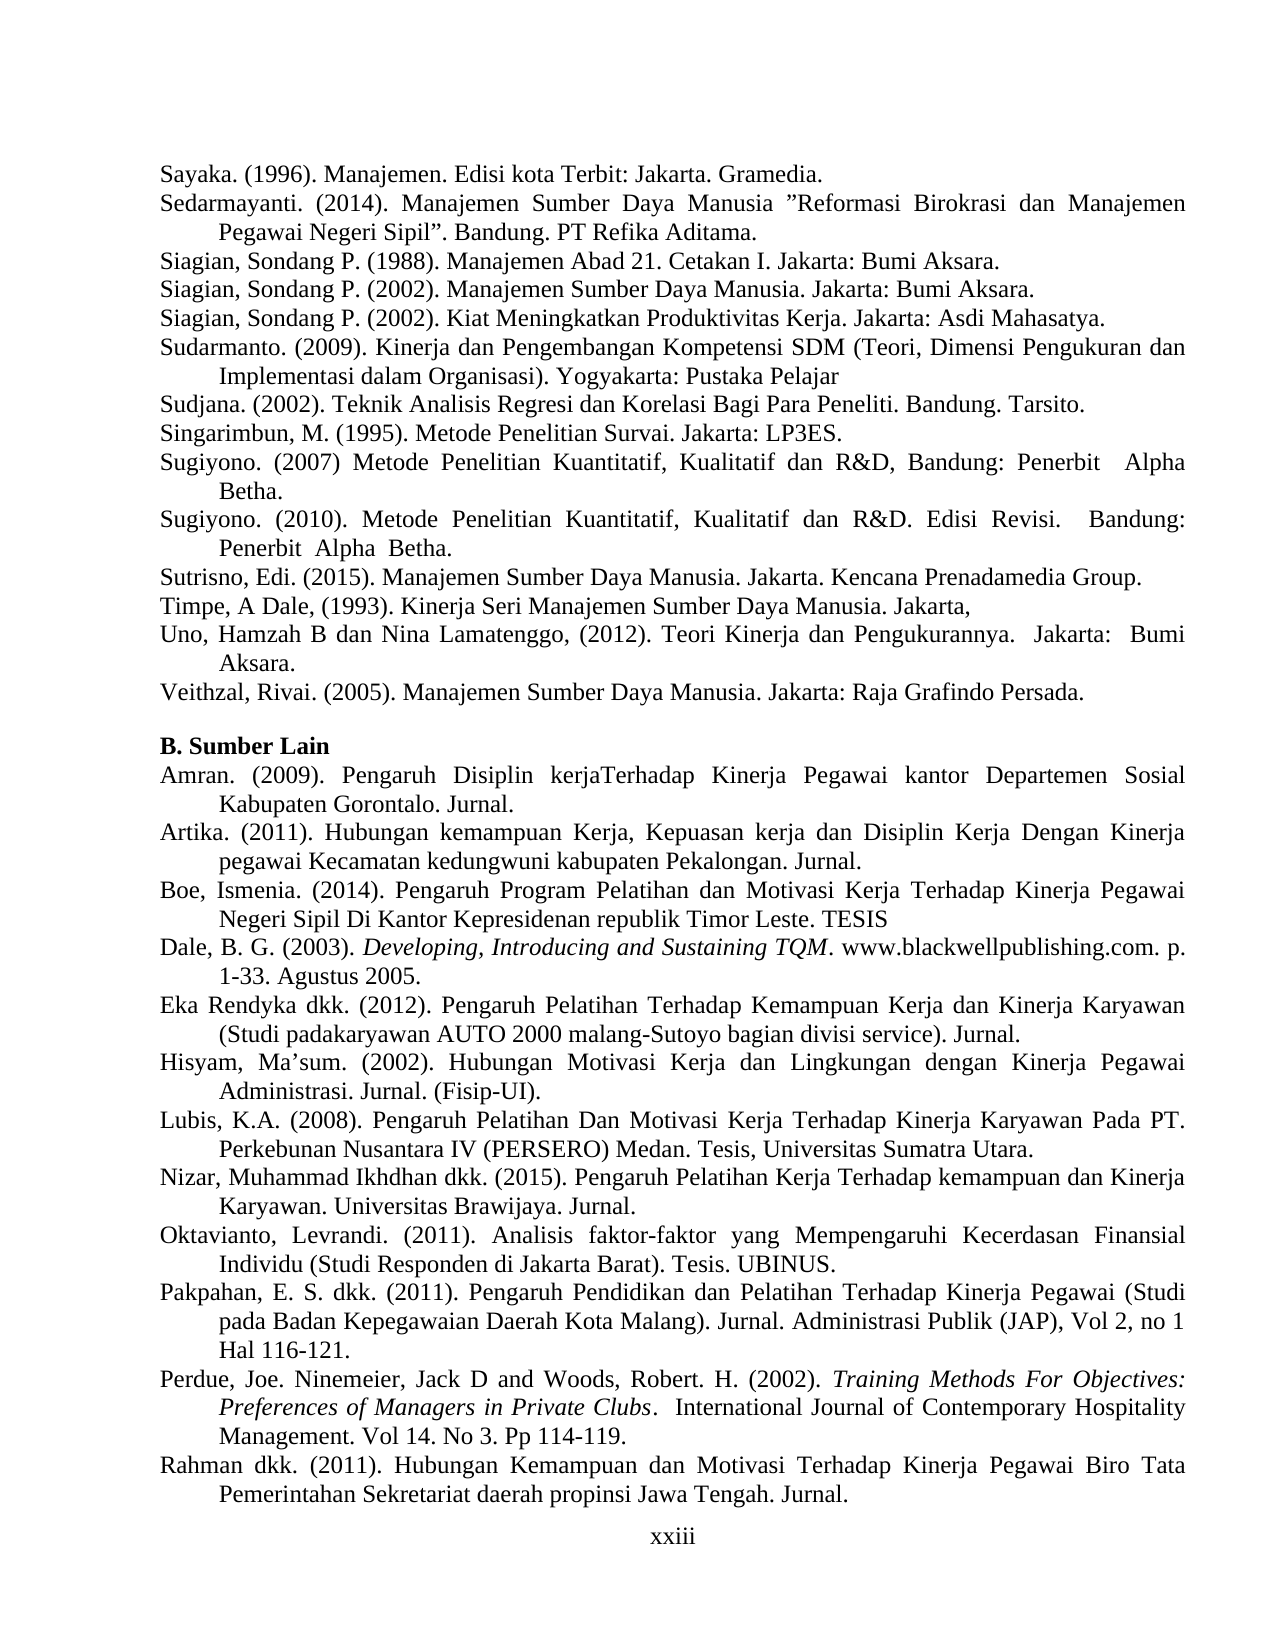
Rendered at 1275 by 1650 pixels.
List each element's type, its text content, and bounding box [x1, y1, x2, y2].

text Uno, Hamzah B dan Nina Lamatenggo, (2012). Teori Kinerja dan Pengukurannya. Jakarta: Bumi Aksara. [159, 619, 1186, 677]
text Sayaka. (1996). Manajemen. Edisi kota Terbit: Jakarta. Gramedia. [159, 159, 1186, 188]
text Veithzal, Rivai. (2005). Manajemen Sumber Daya Manusia. Jakarta: Raja Grafindo Persada. [159, 677, 1186, 706]
text Sudjana. (2002). Teknik Analisis Regresi dan Korelasi Bagi Para Peneliti. Bandung. Tarsito. [159, 389, 1186, 418]
text Timpe, A Dale, (1993). Kinerja Seri Manajemen Sumber Daya Manusia. Jakarta, [159, 591, 1186, 619]
text Sutrisno, Edi. (2015). Manajemen Sumber Daya Manusia. Jakarta. Kencana Prenadamedia Group. [159, 562, 1186, 591]
text Siagian, Sondang P. (2002). Kiat Meningkatkan Produktivitas Kerja. Jakarta: Asdi Mahasatya. [159, 303, 1186, 332]
text Pakpahan, E. S. dkk. (2011). Pengaruh Pendidikan dan Pelatihan Terhadap Kinerja Pegawai (Studi pada Badan Kepegawaian Daerah Kota Malang). Jurnal. Administrasi Publik (JAP), Vol 2, no 1 Hal 116-121. [159, 1277, 1186, 1364]
text Sugiyono. (2007) Metode Penelitian Kuantitatif, Kualitatif dan R&D, Bandung: Penerbit Alpha Betha. [159, 447, 1186, 504]
text Hisyam, Ma’sum. (2002). Hubungan Motivasi Kerja dan Lingkungan dengan Kinerja Pegawai Administrasi. Jurnal. (Fisip-UI). [159, 1047, 1186, 1105]
text Oktavianto, Levrandi. (2011). Analisis faktor-faktor yang Mempengaruhi Kecerdasan Finansial Individu (Studi Responden di Jakarta Barat). Tesis. UBINUS. [159, 1220, 1186, 1277]
text Nizar, Muhammad Ikhdhan dkk. (2015). Pengaruh Pelatihan Kerja Terhadap kemampuan dan Kinerja Karyawan. Universitas Brawijaya. Jurnal. [159, 1162, 1186, 1220]
text Artika. (2011). Hubungan kemampuan Kerja, Kepuasan kerja dan Disiplin Kerja Dengan Kinerja pegawai Kecamatan kedungwuni kabupaten Pekalongan. Jurnal. [159, 817, 1186, 875]
text B. Sumber Lain [159, 731, 1186, 760]
text Siagian, Sondang P. (2002). Manajemen Sumber Daya Manusia. Jakarta: Bumi Aksara. [159, 274, 1186, 303]
text Singarimbun, M. (1995). Metode Penelitian Survai. Jakarta: LP3ES. [159, 418, 1186, 447]
text Amran. (2009). Pengaruh Disiplin kerjaTerhadap Kinerja Pegawai kantor Departemen Sosial Kabupaten Gorontalo. Jurnal. [159, 760, 1186, 817]
text Dale, B. G. (2003). Developing, Introducing and Sustaining TQM. www.blackwellpublishing.com. p. 1-33. Agustus 2005. [159, 932, 1186, 990]
text Sugiyono. (2010). Metode Penelitian Kuantitatif, Kualitatif dan R&D. Edisi Revisi. Bandung: Penerbit Alpha Betha. [159, 504, 1186, 562]
text Siagian, Sondang P. (1988). Manajemen Abad 21. Cetakan I. Jakarta: Bumi Aksara. [159, 246, 1186, 274]
text Boe, Ismenia. (2014). Pengaruh Program Pelatihan dan Motivasi Kerja Terhadap Kinerja Pegawai Negeri Sipil Di Kantor Kepresidenan republik Timor Leste. TESIS [159, 875, 1186, 932]
text Sedarmayanti. (2014). Manajemen Sumber Daya Manusia ”Reformasi Birokrasi dan Manajemen Pegawai Negeri Sipil”. Bandung. PT Refika Aditama. [159, 188, 1186, 246]
text Perdue, Joe. Ninemeier, Jack D and Woods, Robert. H. (2002). Training Methods For Objectives: Preferences of Managers in Private Clubs. International Journal of Contemporary Hospitality Management. Vol 14. No 3. Pp 114-119. [159, 1364, 1186, 1450]
text Eka Rendyka dkk. (2012). Pengaruh Pelatihan Terhadap Kemampuan Kerja dan Kinerja Karyawan (Studi padakaryawan AUTO 2000 malang-Sutoyo bagian divisi service). Jurnal. [159, 990, 1186, 1047]
text Sudarmanto. (2009). Kinerja dan Pengembangan Kompetensi SDM (Teori, Dimensi Pengukuran dan Implementasi dalam Organisasi). Yogyakarta: Pustaka Pelajar [159, 332, 1186, 389]
text Lubis, K.A. (2008). Pengaruh Pelatihan Dan Motivasi Kerja Terhadap Kinerja Karyawan Pada PT. Perkebunan Nusantara IV (PERSERO) Medan. Tesis, Universitas Sumatra Utara. [159, 1105, 1186, 1162]
text Rahman dkk. (2011). Hubungan Kemampuan dan Motivasi Terhadap Kinerja Pegawai Biro Tata Pemerintahan Sekretariat daerah propinsi Jawa Tengah. Jurnal. [159, 1450, 1186, 1507]
